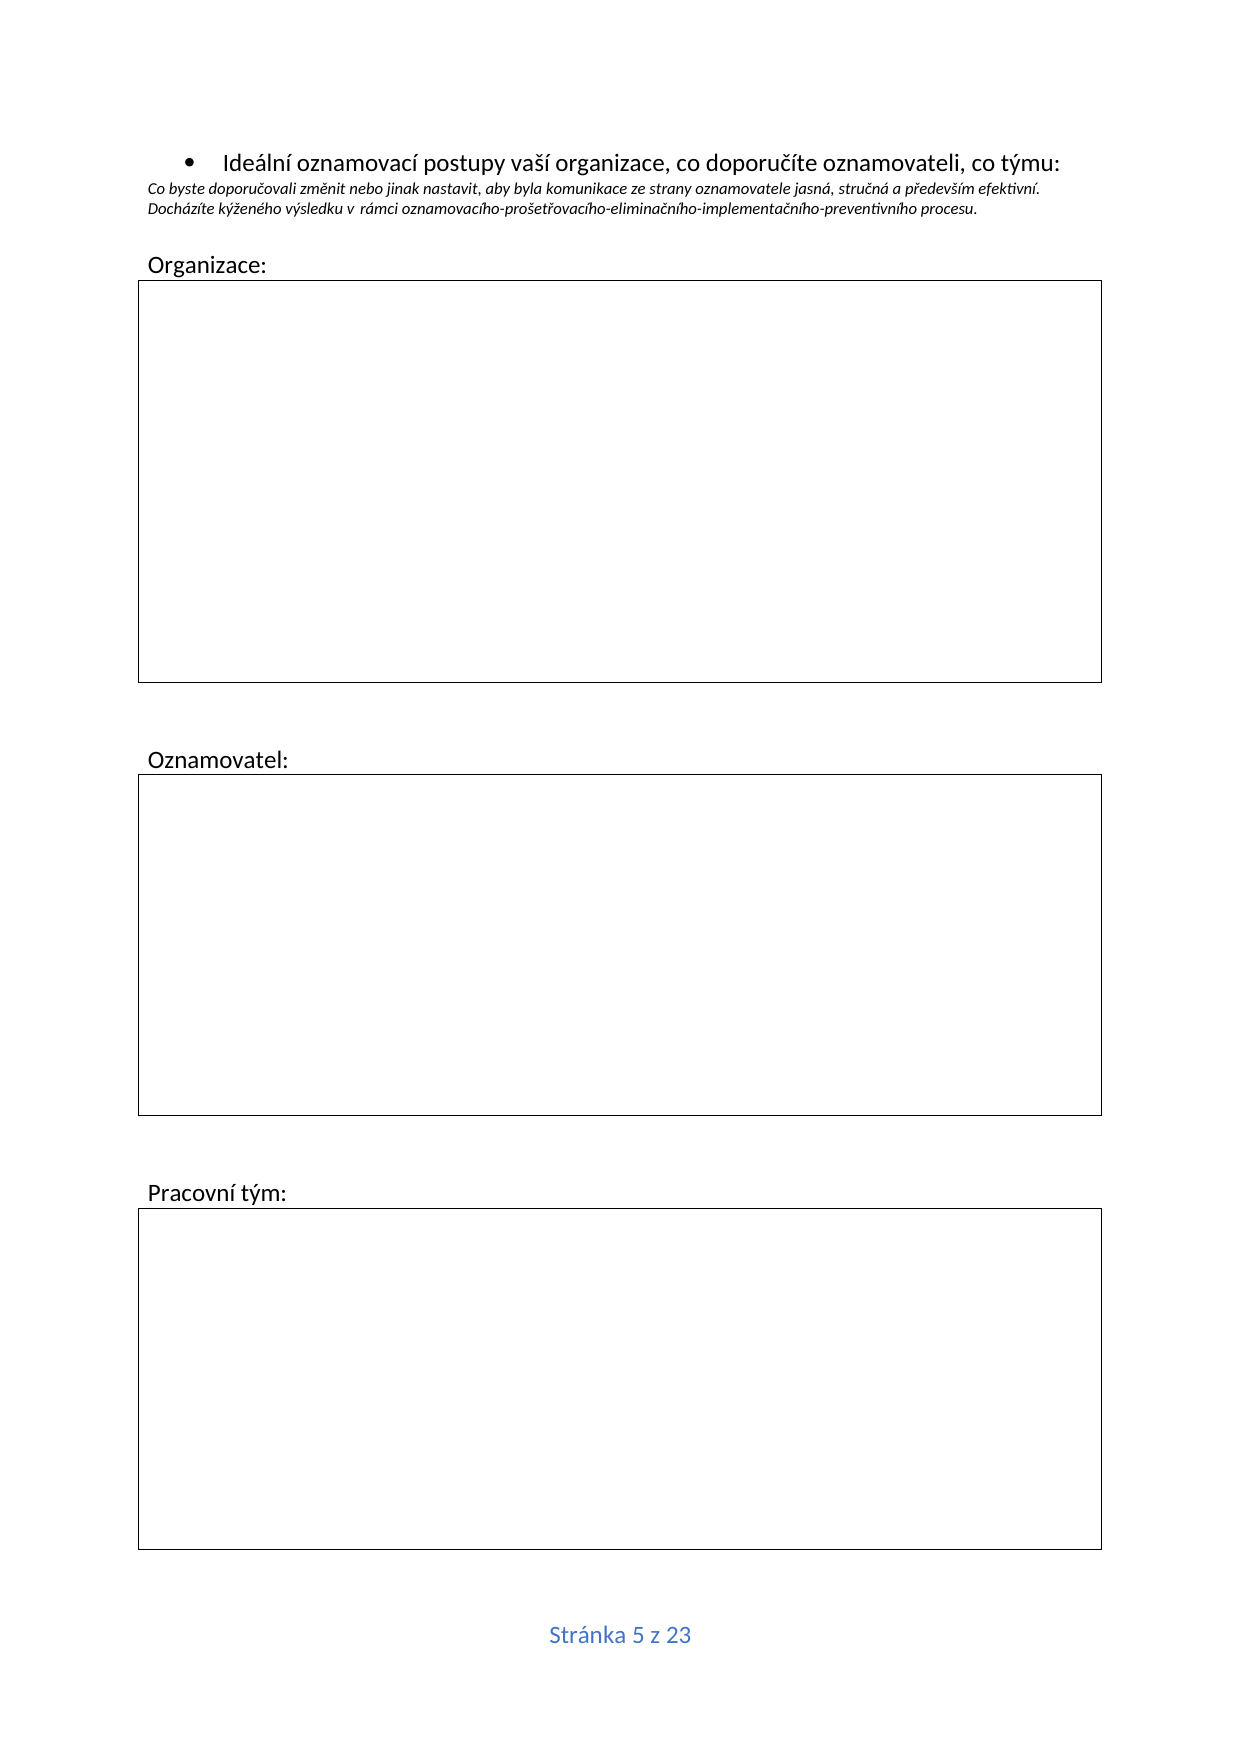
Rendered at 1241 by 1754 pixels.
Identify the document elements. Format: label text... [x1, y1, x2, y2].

text Oznamovatel: [148, 744, 1093, 774]
text Pracovní tým: [148, 1177, 1093, 1208]
list Ideální oznamovací postupy vaší organizace, co doporučíte oznamovateli, co týmu: [185, 148, 1093, 178]
text Organizace: [148, 249, 1093, 280]
text Co byste doporučovali změnit nebo jinak nastavit, aby byla komunikace ze strany oznamovatele jasná, stručná a především efektivní. Docházíte kýženého výsledku v rámci oznamovacího-prošetřovacího-eliminačního-implementačního-preventivního procesu. [148, 178, 1093, 219]
